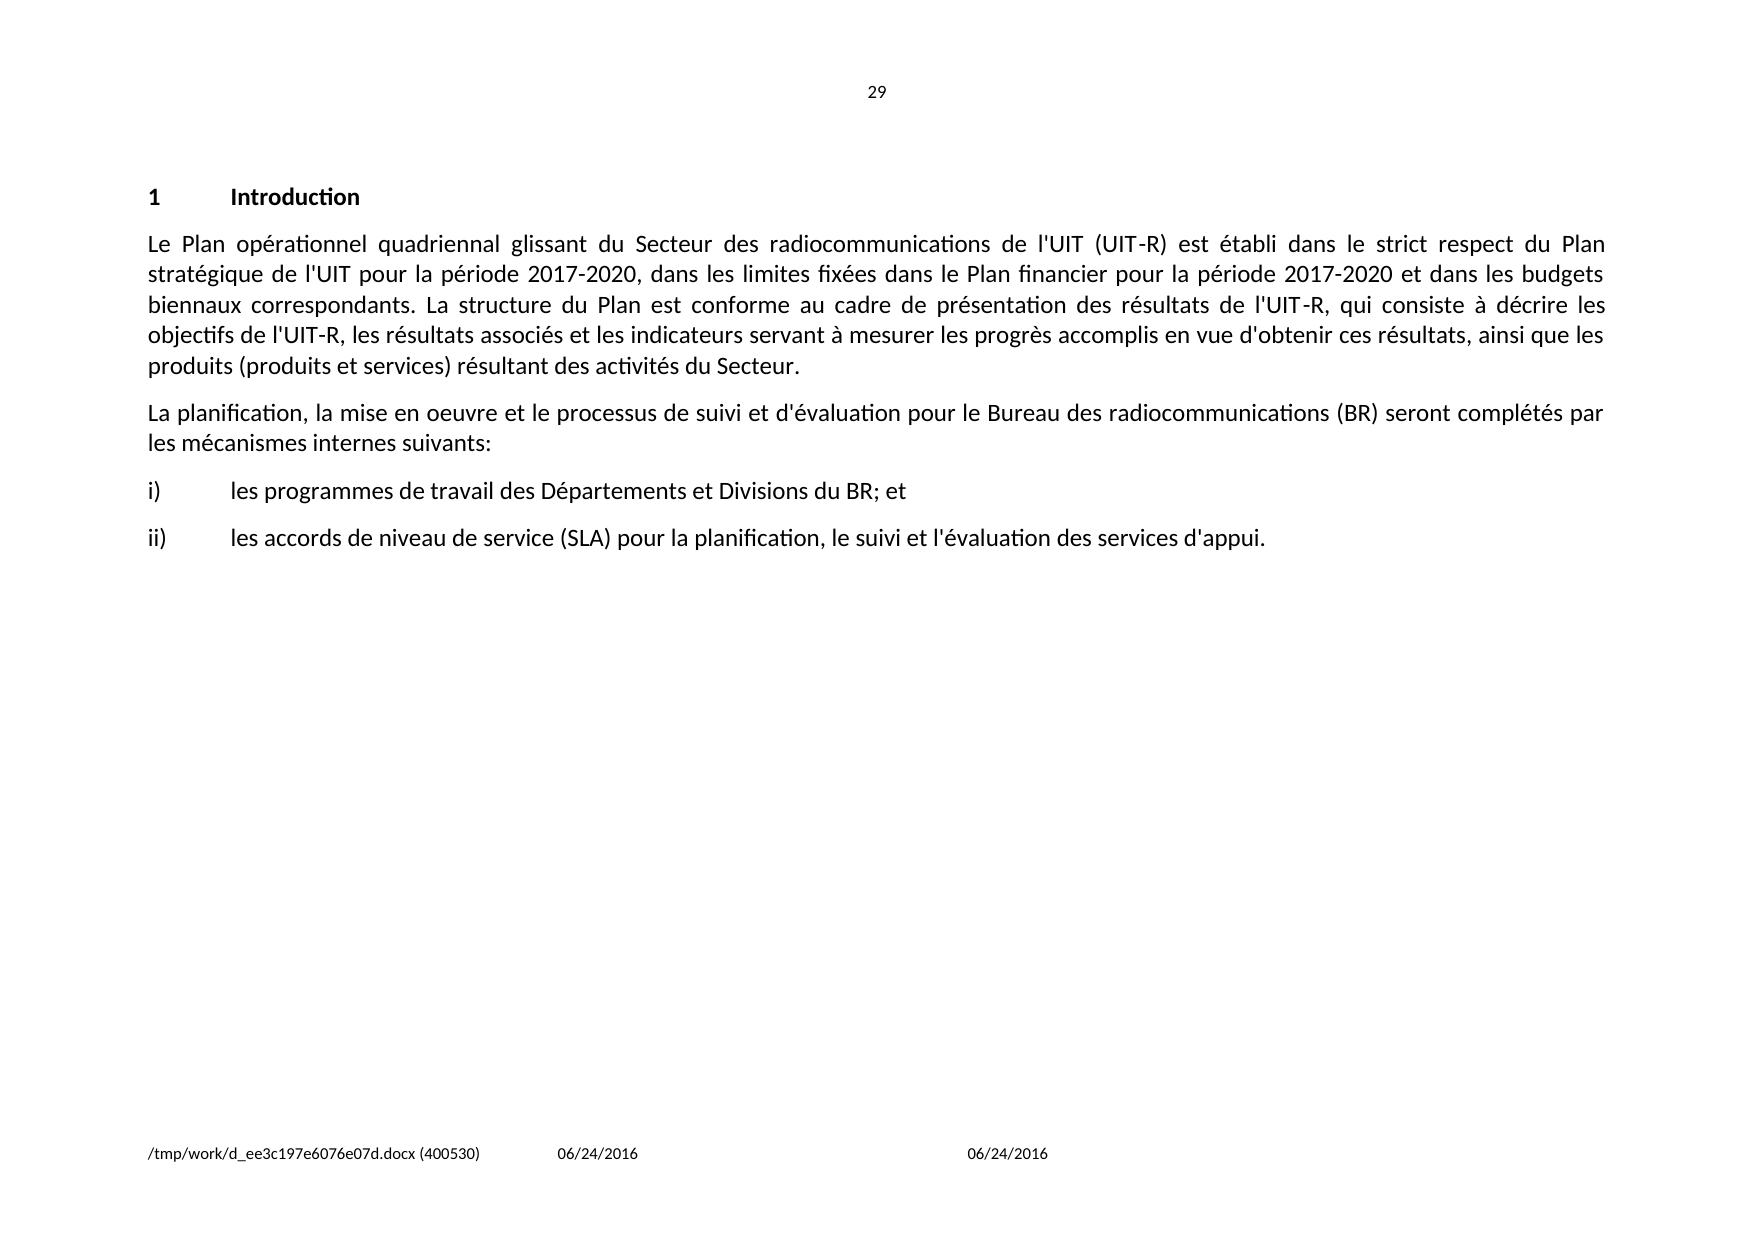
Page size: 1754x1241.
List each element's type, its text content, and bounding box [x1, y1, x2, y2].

text La planification, la mise en oeuvre et le processus de suivi et d'évaluation pour le Bureau des radiocommunications (BR) seront complétés par les mécanismes internes suivants: [148, 397, 1606, 458]
text ii) les accords de niveau de service (SLA) pour la planification, le suivi et l'évaluation des services d'appui. [148, 522, 1606, 552]
text i) les programmes de travail des Départements et Divisions du BR; et [148, 475, 1606, 505]
text Le Plan opérationnel quadriennal glissant du Secteur des radiocommunications de l'UIT (UIT-R) est établi dans le strict respect du Plan stratégique de l'UIT pour la période 2017-2020, dans les limites fixées dans le Plan financier pour la période 2017-2020 et dans les budgets biennaux correspondants. La structure du Plan est conforme au cadre de présentation des résultats de l'UIT-R, qui consiste à décrire les objectifs de l'UIT-R, les résultats associés et les indicateurs servant à mesurer les progrès accomplis en vue d'obtenir ces résultats, ainsi que les produits (produits et services) résultant des activités du Secteur. [148, 228, 1606, 380]
subtitle 1 Introduction [148, 181, 1606, 211]
